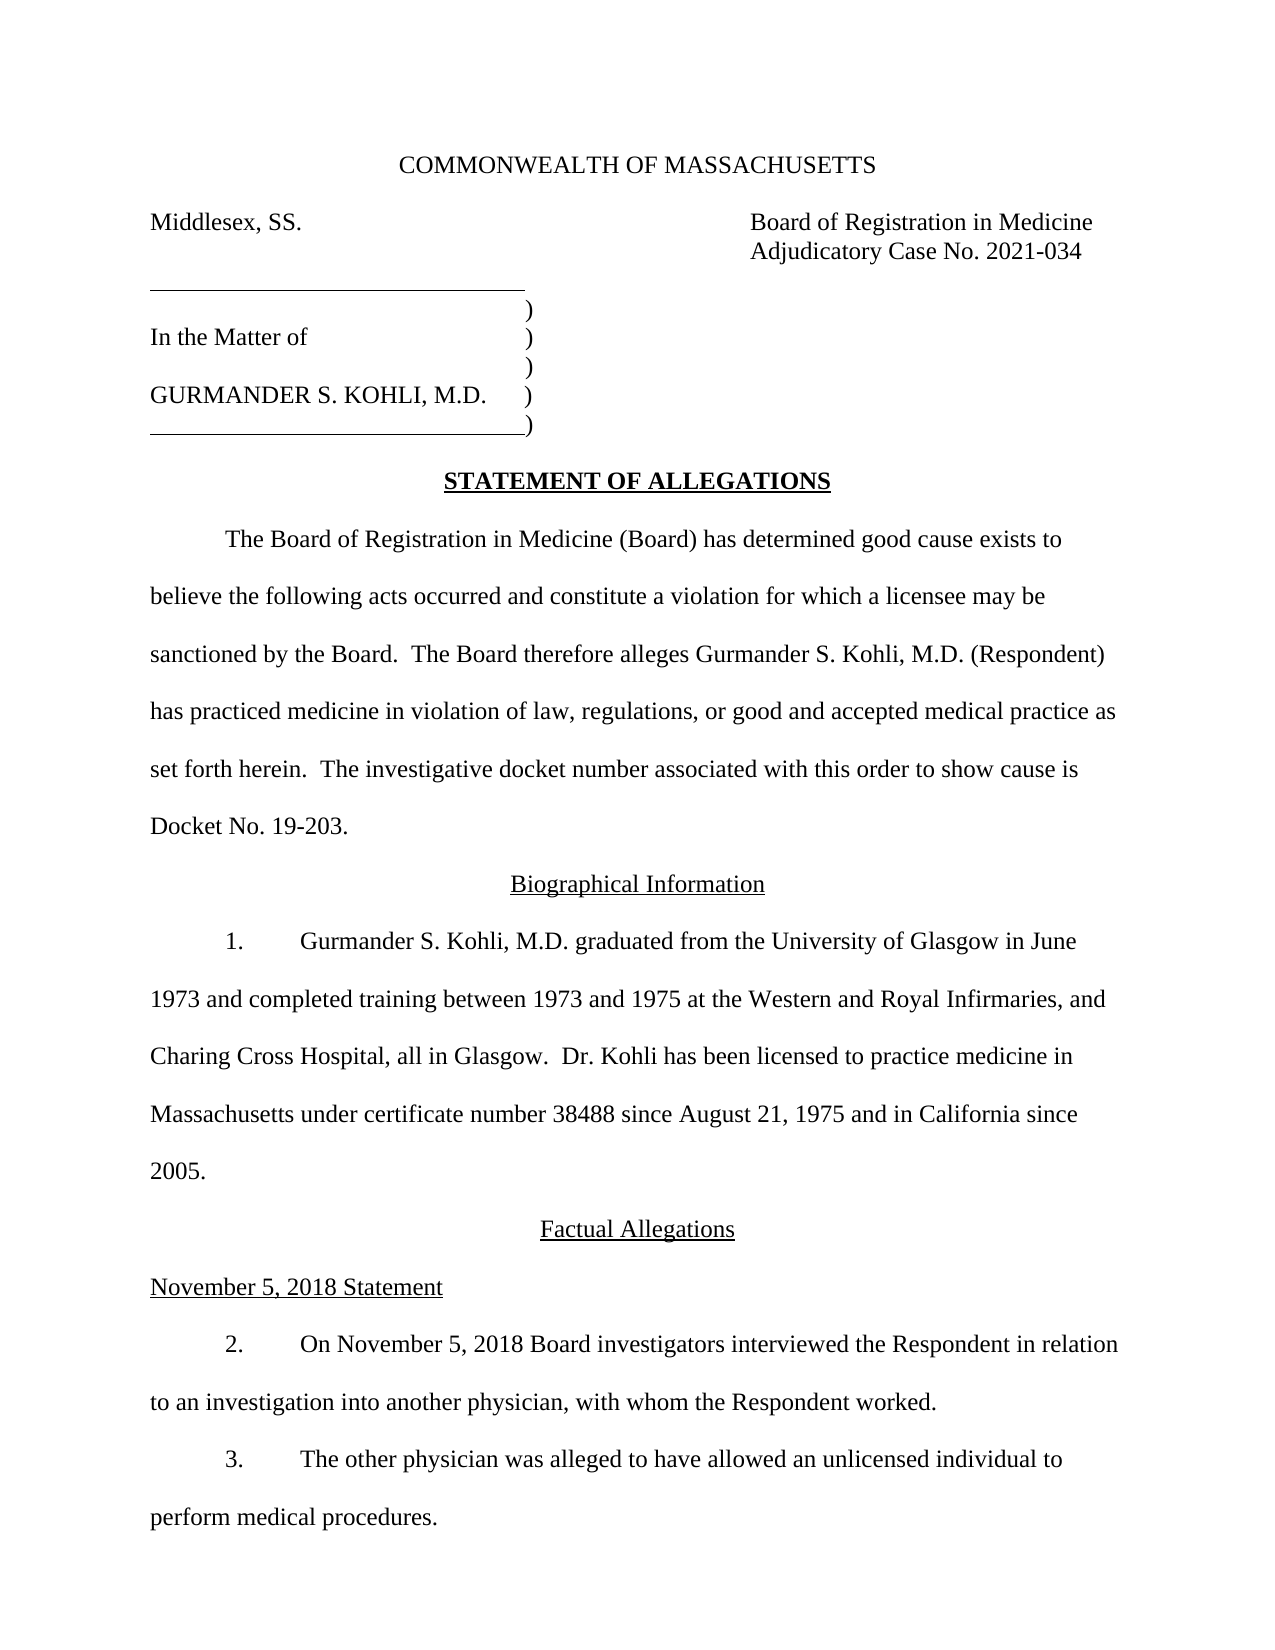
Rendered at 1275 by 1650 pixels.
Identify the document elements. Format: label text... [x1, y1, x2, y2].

text ) [150, 409, 1125, 437]
text Adjudicatory Case No. 2021-034 [150, 236, 1125, 265]
text Middlesex, SS. Board of Registration in Medicine [150, 207, 1125, 236]
text The Board of Registration in Medicine (Board) has determined good cause exists to believe the following acts occurred and constitute a violation for which a licensee may be sanctioned by the Board. The Board therefore alleges Gurmander S. Kohli, M.D. (Respondent) has practiced medicine in violation of law, regulations, or good and accepted medical practice as set forth herein. The investigative docket number associated with this order to show cause is Docket No. 19-203. [150, 524, 1125, 840]
text Biographical Information [150, 869, 1125, 897]
text Factual Allegations [150, 1214, 1125, 1243]
list On November 5, 2018 Board investigators interviewed the Respondent in relation to an investigation into another physician, with whom the Respondent worked. [150, 1329, 1125, 1416]
text GURMANDER S. KOHLI, M.D. ) [150, 380, 1125, 409]
list The other physician was alleged to have allowed an unlicensed individual to perform medical procedures. [150, 1444, 1125, 1531]
text In the Matter of ) [150, 322, 1125, 351]
text STATEMENT OF ALLEGATIONS [150, 466, 1125, 495]
text ) [150, 294, 1125, 322]
text November 5, 2018 Statement [150, 1272, 1125, 1301]
text ) [150, 351, 1125, 380]
list Gurmander S. Kohli, M.D. graduated from the University of Glasgow in June 1973 and completed training between 1973 and 1975 at the Western and Royal Infirmaries, and Charing Cross Hospital, all in Glasgow. Dr. Kohli has been licensed to practice medicine in Massachusetts under certificate number 38488 since August 21, 1975 and in California since 2005. [150, 926, 1125, 1185]
